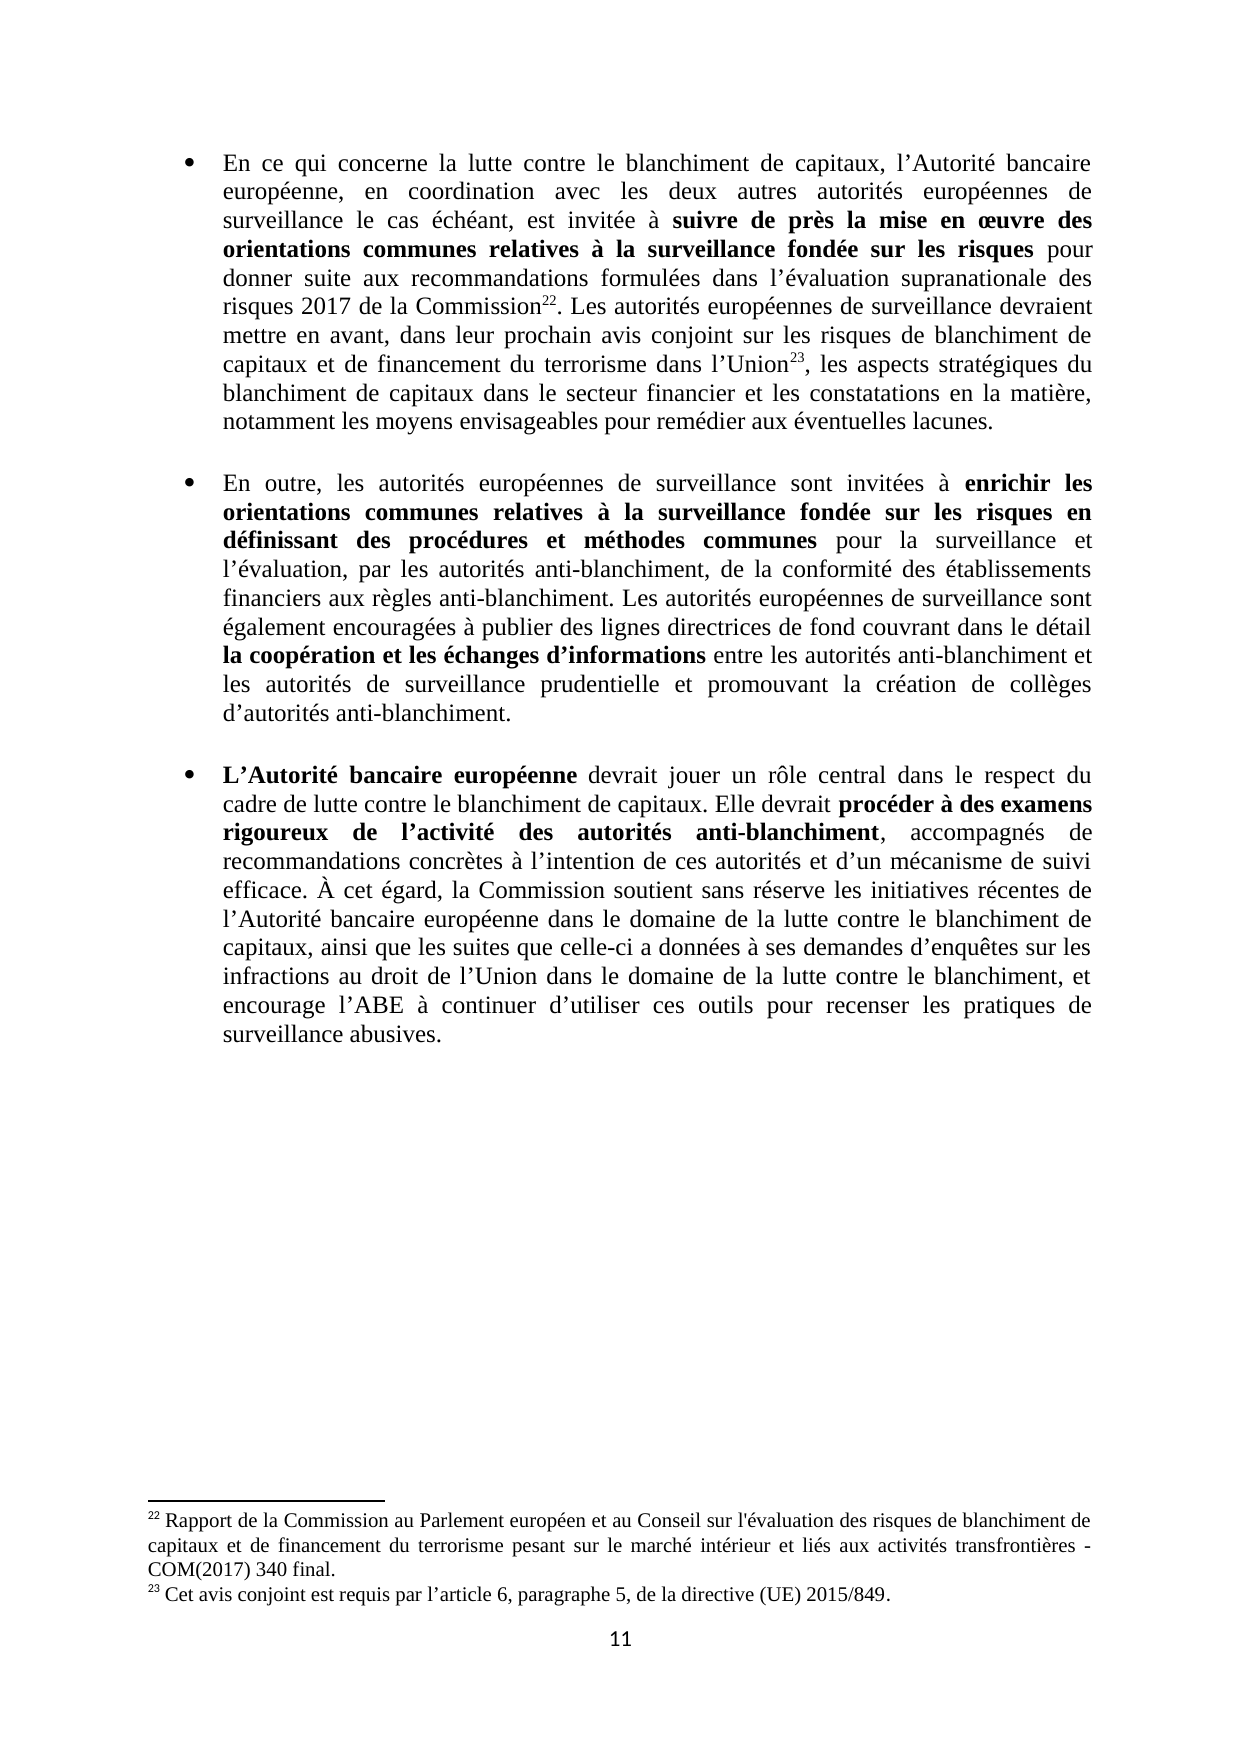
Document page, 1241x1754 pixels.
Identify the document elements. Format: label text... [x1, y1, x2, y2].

list En ce qui concerne la lutte contre le blanchiment de capitaux, l’Autorité bancaire européenne, en coordination avec les deux autres autorités européennes de surveillance le cas échéant, est invitée à suivre de près la mise en œuvre des orientations communes relatives à la surveillance fondée sur les risques pour donner suite aux recommandations formulées dans l’évaluation supranationale des risques 2017 de la Commission. Les autorités européennes de surveillance devraient mettre en avant, dans leur prochain avis conjoint sur les risques de blanchiment de capitaux et de financement du terrorisme dans l’Union, les aspects stratégiques du blanchiment de capitaux dans le secteur financier et les constatations en la matière, notamment les moyens envisageables pour remédier aux éventuelles lacunes. [185, 148, 1093, 435]
list L’Autorité bancaire européenne devrait jouer un rôle central dans le respect du cadre de lutte contre le blanchiment de capitaux. Elle devrait procéder à des examens rigoureux de l’activité des autorités anti-blanchiment, accompagnés de recommandations concrètes à l’intention de ces autorités et d’un mécanisme de suivi efficace. À cet égard, la Commission soutient sans réserve les initiatives récentes de l’Autorité bancaire européenne dans le domaine de la lutte contre le blanchiment de capitaux, ainsi que les suites que celle-ci a données à ses demandes d’enquêtes sur les infractions au droit de l’Union dans le domaine de la lutte contre le blanchiment, et encourage l’ABE à continuer d’utiliser ces outils pour recenser les pratiques de surveillance abusives. [185, 760, 1093, 1047]
list En outre, les autorités européennes de surveillance sont invitées à enrichir les orientations communes relatives à la surveillance fondée sur les risques en définissant des procédures et méthodes communes pour la surveillance et l’évaluation, par les autorités anti-blanchiment, de la conformité des établissements financiers aux règles anti-blanchiment. Les autorités européennes de surveillance sont également encouragées à publier des lignes directrices de fond couvrant dans le détail la coopération et les échanges d’informations entre les autorités anti-blanchiment et les autorités de surveillance prudentielle et promouvant la création de collèges d’autorités anti-blanchiment. [185, 468, 1093, 727]
